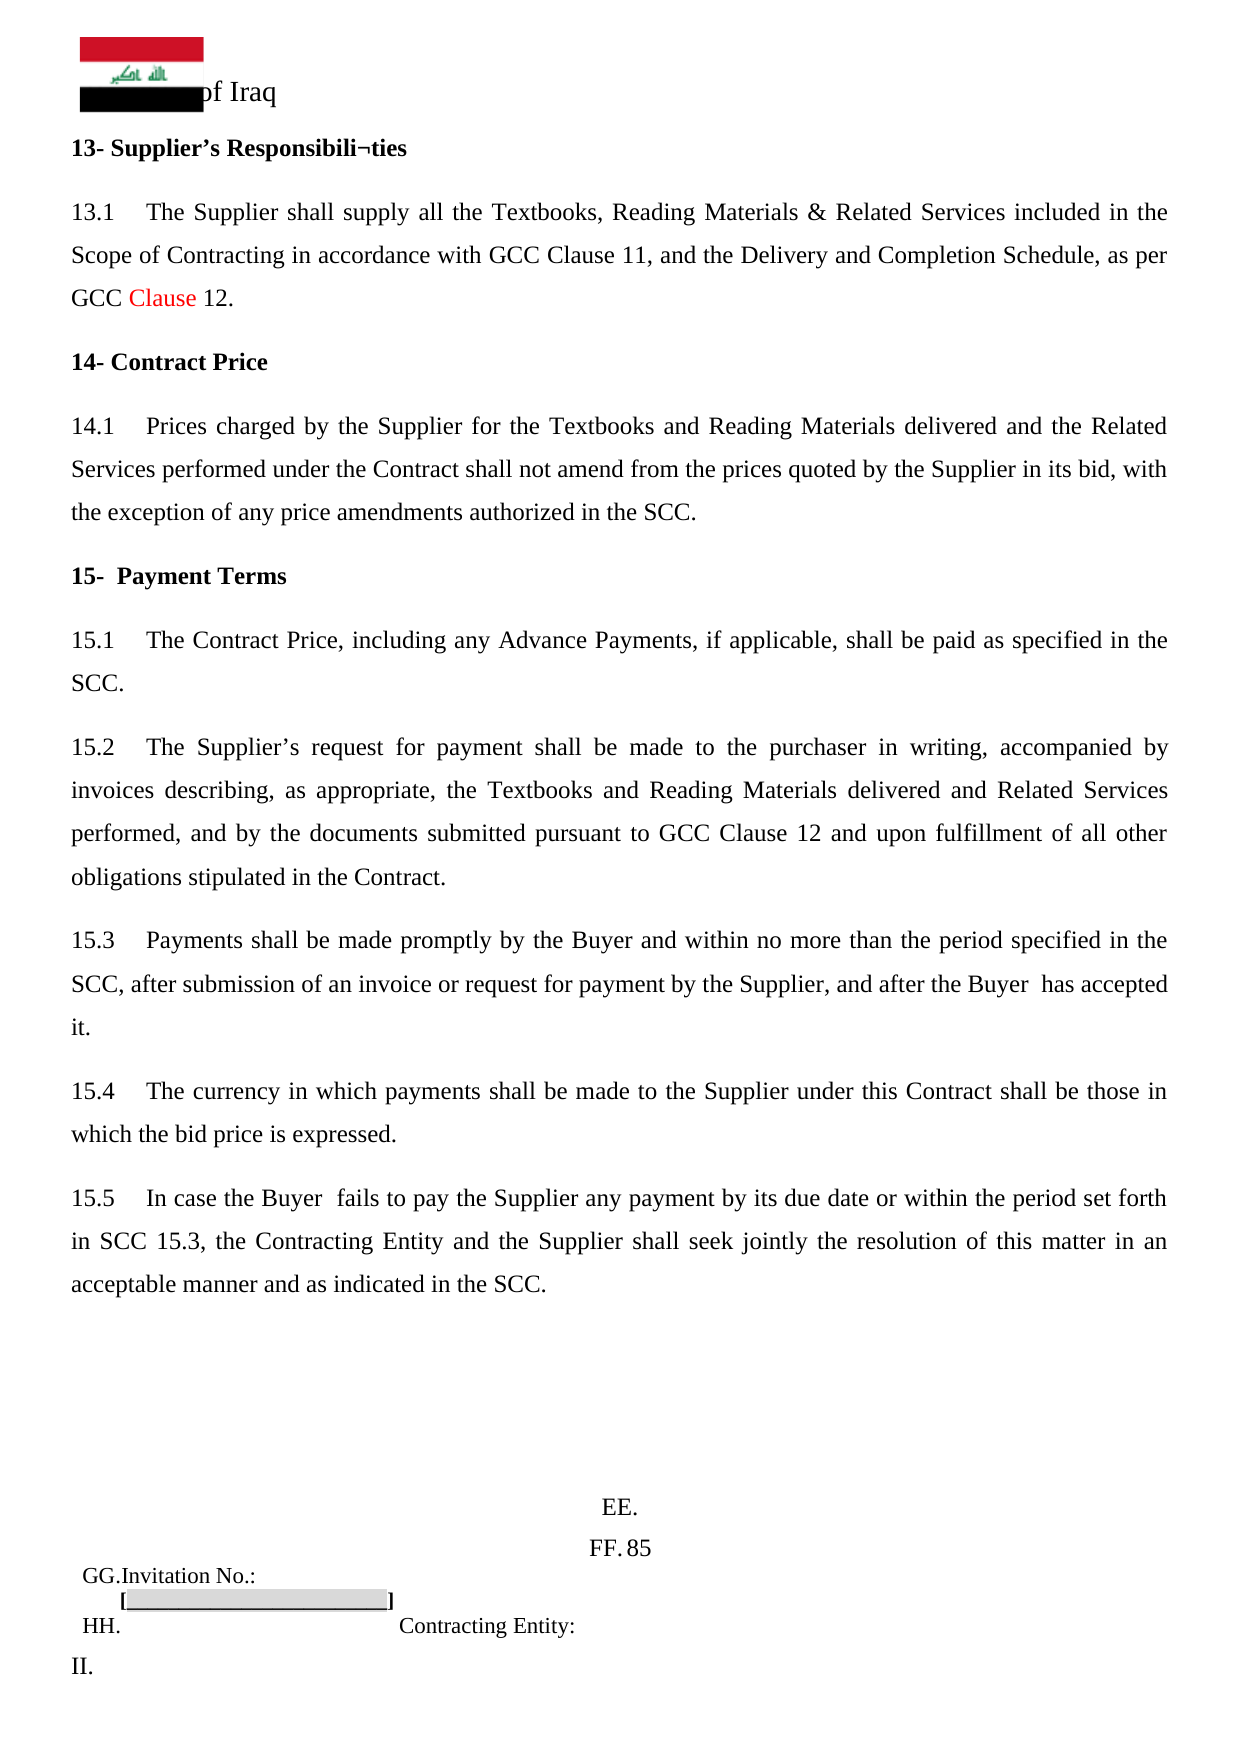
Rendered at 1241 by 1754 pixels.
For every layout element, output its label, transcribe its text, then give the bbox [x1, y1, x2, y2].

text 13.1 The Supplier shall supply all the Textbooks, Reading Materials & Related Services included in the Scope of Contracting in accordance with GCC Clause 11, and the Delivery and Completion Schedule, as per GCC Clause 12. [71, 197, 1169, 312]
text 15.5 In case the Buyer fails to pay the Supplier any payment by its due date or within the period set forth in SCC 15.3, the Contracting Entity and the Supplier shall seek jointly the resolution of this matter in an acceptable manner and as indicated in the SCC. [71, 1183, 1169, 1298]
text 15.1 The Contract Price, including any Advance Payments, if applicable, shall be paid as specified in the SCC. [71, 625, 1169, 697]
picture [78, 37, 203, 112]
text 14.1 Prices charged by the Supplier for the Textbooks and Reading Materials delivered and the Related Services performed under the Contract shall not amend from the prices quoted by the Supplier in its bid, with the exception of any price amendments authorized in the SCC. [71, 411, 1169, 526]
text 14- Contract Price [71, 347, 1169, 376]
text 15- Payment Terms [71, 561, 1169, 590]
text 13- Supplier’s Responsibili¬ties [71, 133, 1169, 162]
text 15.2 The Supplier’s request for payment shall be made to the purchaser in writing, accompanied by invoices describing, as appropriate, the Textbooks and Reading Materials delivered and Related Services performed, and by the documents submitted pursuant to GCC Clause 12 and upon fulfillment of all other obligations stipulated in the Contract. [71, 732, 1169, 890]
text 15.3 Payments shall be made promptly by the Buyer and within no more than the period specified in the SCC, after submission of an invoice or request for payment by the Supplier, and after the Buyer has accepted it. [71, 926, 1169, 1041]
text 15.4 The currency in which payments shall be made to the Supplier under this Contract shall be those in which the bid price is expressed. [71, 1076, 1169, 1148]
